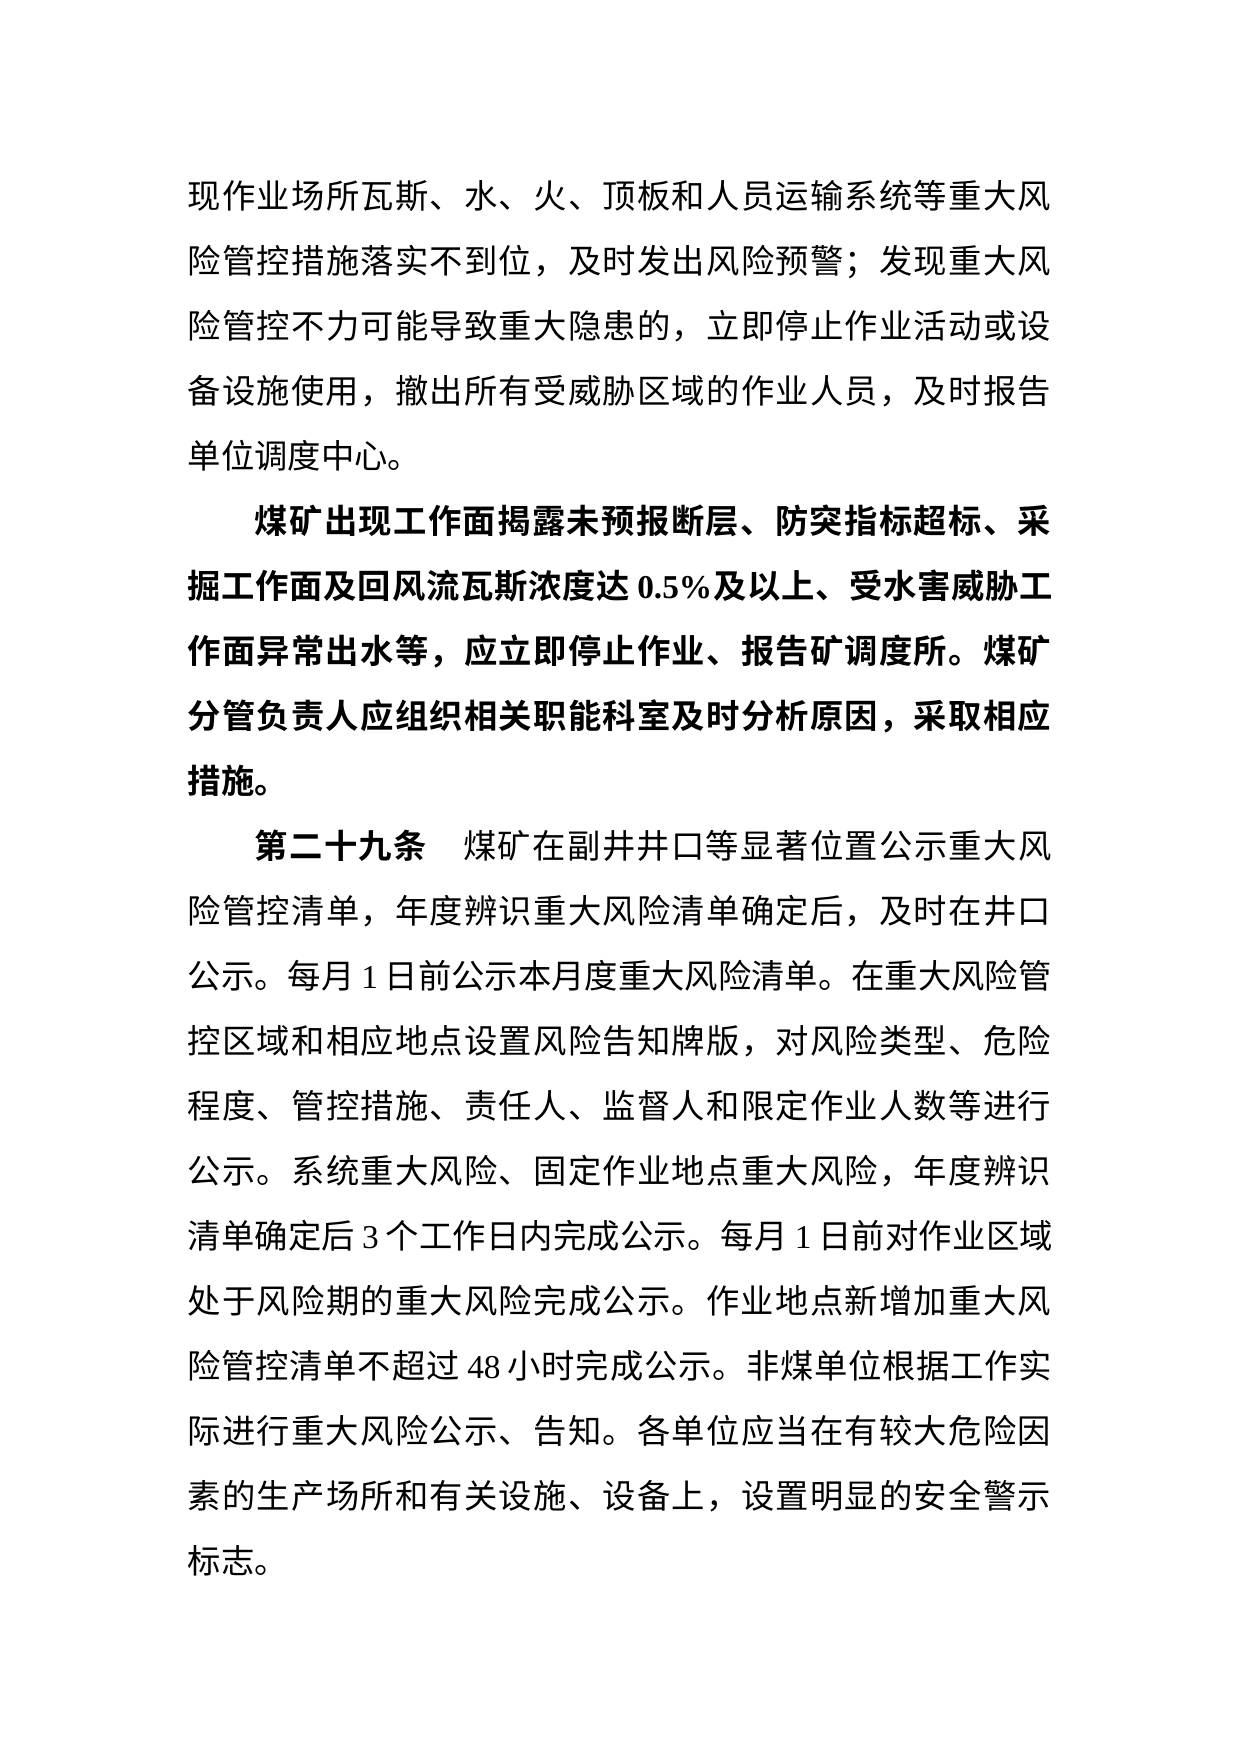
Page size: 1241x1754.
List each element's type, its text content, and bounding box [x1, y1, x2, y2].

text 煤矿出现工作面揭露未预报断层、防突指标超标、采掘工作面及回风流瓦斯浓度达0.5%及以上、受水害威胁工作面异常出水等，应立即停止作业、报告矿调度所。煤矿分管负责人应组织相关职能科室及时分析原因，采取相应措施。 [187, 487, 1053, 812]
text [187, 162, 1053, 487]
text 第二十九条 煤矿在副井井口等显著位置公示重大风险管控清单，年度辨识重大风险清单确定后，及时在井口公示。每月1日前公示本月度重大风险清单。在重大风险管控区域和相应地点设置风险告知牌版，对风险类型、危险程度、管控措施、责任人、监督人和限定作业人数等进行公示。系统重大风险、固定作业地点重大风险，年度辨识清单确定后3个工作日内完成公示。每月1日前对作业区域处于风险期的重大风险完成公示。作业地点新增加重大风险管控清单不超过48小时完成公示。非煤单位根据工作实际进行重大风险公示、告知。各单位应当在有较大危险因素的生产场所和有关设施、设备上，设置明显的安全警示标志。 [187, 812, 1053, 1592]
